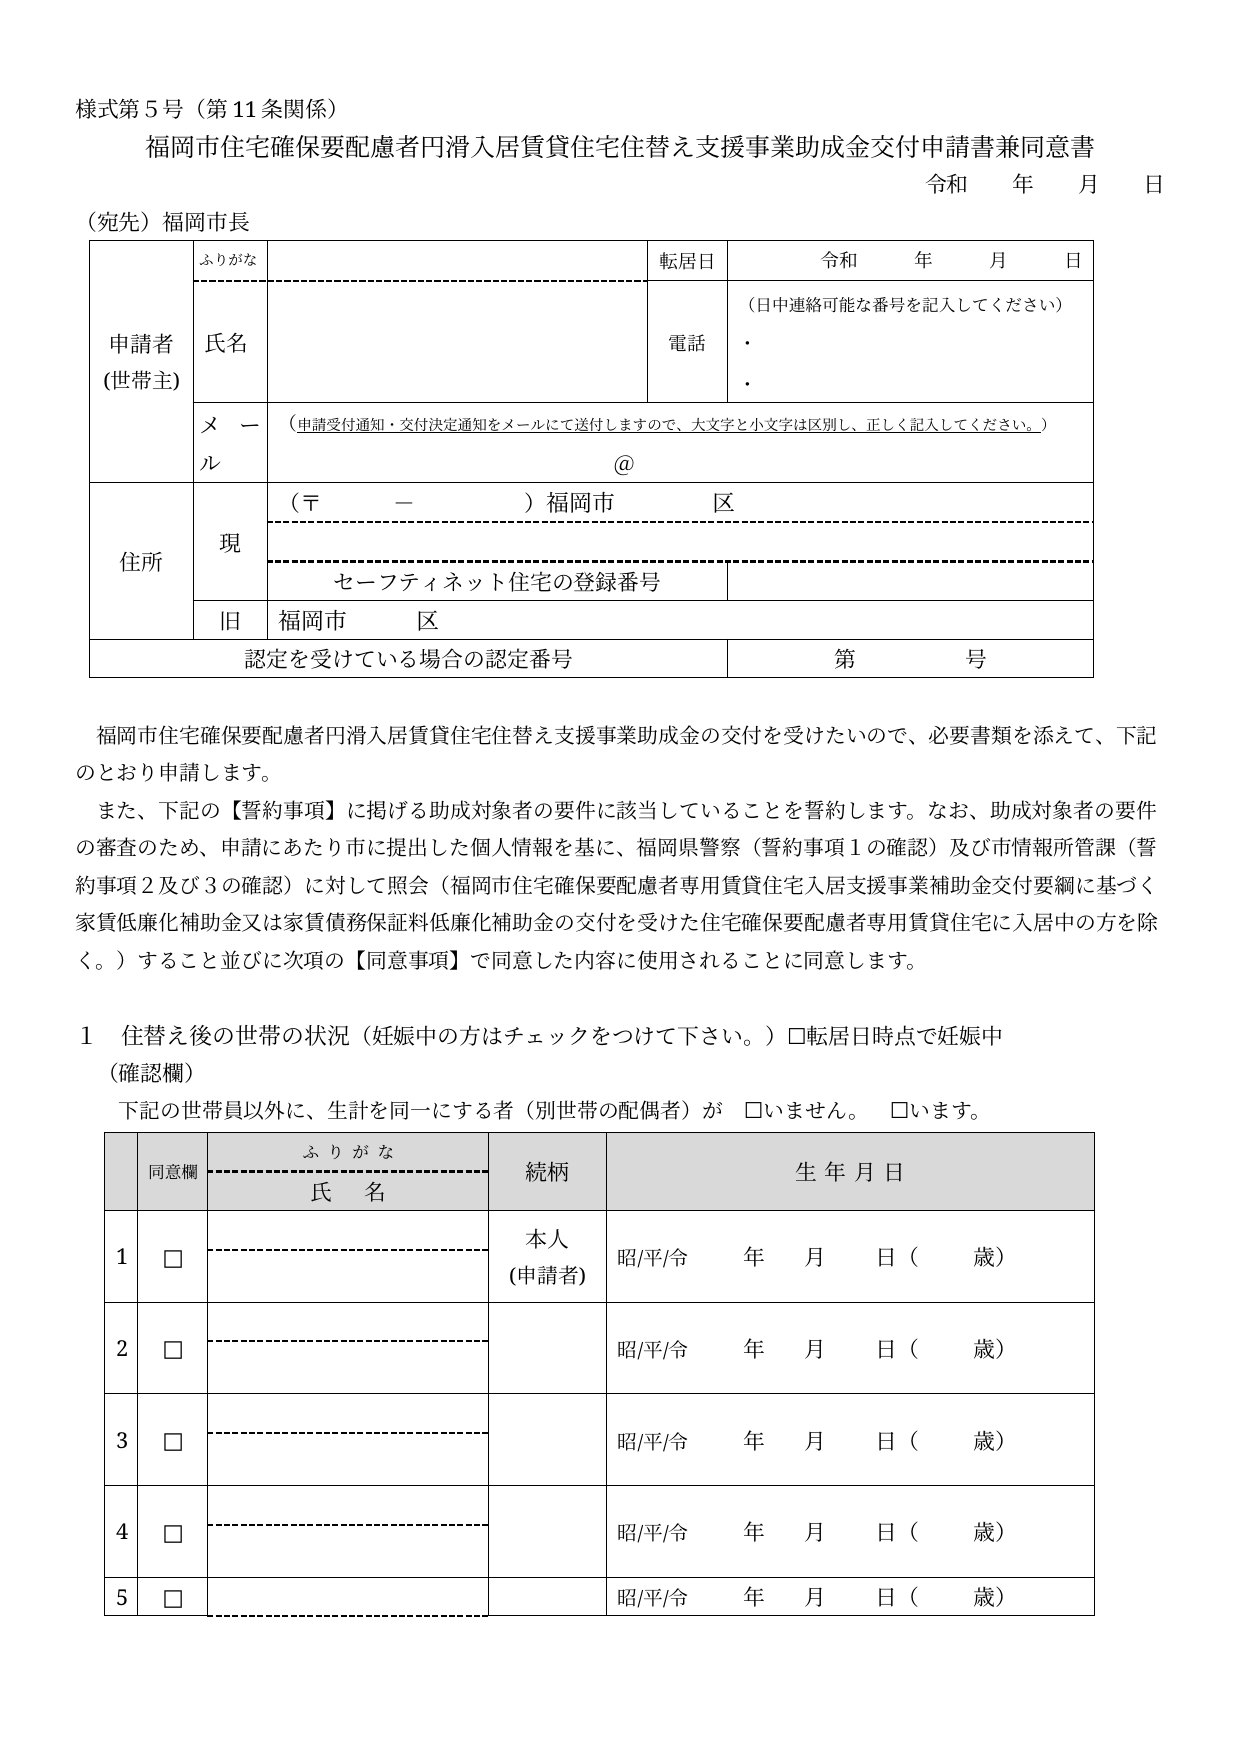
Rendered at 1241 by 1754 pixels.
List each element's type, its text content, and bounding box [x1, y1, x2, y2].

table_cell 2 [105, 1303, 137, 1393]
table_cell [208, 1524, 488, 1577]
table_cell [208, 1340, 488, 1393]
text 福岡市住宅確保要配慮者円滑入居賃貸住宅住替え支援事業助成金の交付を受けたいので、必要書類を添えて、下記のとおり申請します。 [75, 716, 1165, 791]
table_cell [208, 1211, 488, 1248]
table_cell セーフティネット住宅の登録番号 [268, 560, 727, 600]
text （宛先）福岡市長 [75, 202, 1165, 239]
table_cell 第 号 [728, 640, 1093, 677]
table_cell メール [194, 403, 267, 482]
table_cell [728, 560, 1093, 600]
table_header ふりがな [208, 1133, 488, 1170]
table_cell 昭/平/令 年 月 日（ 歳） [607, 1303, 1094, 1393]
table_cell □ [138, 1394, 207, 1485]
text 様式第５号（第11条関係） [75, 89, 1165, 127]
table_cell 氏名 [208, 1170, 488, 1210]
table_cell 5 [105, 1578, 137, 1615]
table_cell 4 [105, 1486, 137, 1577]
table_cell [268, 521, 1093, 560]
table_cell 昭/平/令 年 月 日（ 歳） [607, 1394, 1094, 1485]
table_cell [489, 1578, 606, 1615]
table_header [268, 241, 647, 280]
table_cell 福岡市 区 [268, 601, 1093, 638]
table_cell [208, 1578, 488, 1615]
table_cell 昭/平/令 年 月 日（ 歳） [607, 1578, 1094, 1615]
table_header 令和 年 月 日 [728, 241, 1093, 280]
table_cell □ [138, 1303, 207, 1393]
text 福岡市住宅確保要配慮者円滑入居賃貸住宅住替え支援事業助成金交付申請書兼同意書 [75, 127, 1165, 164]
text また、下記の【誓約事項】に掲げる助成対象者の要件に該当していることを誓約します。なお、助成対象者の要件の審査のため、申請にあたり市に提出した個人情報を基に、福岡県警察（誓約事項１の確認）及び市情報所管課（誓約事項２及び３の確認）に対して照会（福岡市住宅確保要配慮者専用賃貸住宅入居支援事業補助金交付要綱に基づく家賃低廉化補助金又は家賃債務保証料低廉化補助金の交付を受けた住宅確保要配慮者専用賃貸住宅に入居中の方を除く。）すること並びに次項の【同意事項】で同意した内容に使用されることに同意します。 [75, 791, 1165, 978]
table_header 同意欄 [138, 1133, 207, 1210]
table_cell 3 [105, 1394, 137, 1485]
table_cell □ [138, 1578, 207, 1615]
table_cell 昭/平/令 年 月 日（ 歳） [607, 1486, 1094, 1577]
table_cell [489, 1486, 606, 1577]
table_cell 氏名 [194, 280, 267, 402]
table_cell 昭/平/令 年 月 日（ 歳） [607, 1211, 1094, 1302]
table_cell [208, 1249, 488, 1302]
table_cell □ [138, 1486, 207, 1577]
table_cell [208, 1432, 488, 1485]
table_cell [489, 1303, 606, 1393]
table_cell 認定を受けている場合の認定番号 [90, 640, 727, 677]
table_header 生年月日 [607, 1133, 1094, 1210]
table_header 続柄 [489, 1133, 606, 1210]
table_header [105, 1133, 137, 1210]
table_cell [208, 1394, 488, 1432]
table_cell 住所 [90, 483, 193, 638]
table_cell （〒 － ）福岡市 区 [268, 483, 1093, 521]
text 令和 年 月 日 [75, 164, 1165, 202]
table_cell 1 [105, 1211, 137, 1302]
table_cell 現 [194, 483, 267, 600]
table_header ふりがな [194, 241, 267, 280]
table_header 転居日 [648, 241, 727, 280]
table_cell （日中連絡可能な番号を記入してください） ・ ・ [728, 281, 1093, 402]
table_cell 電話 [648, 281, 727, 402]
table_header 申請者 (世帯主) [90, 241, 193, 482]
table_cell （申請受付通知・交付決定通知をメールにて送付しますので、大文字と小文字は区別し、正しく記入してください。） ＠ [268, 403, 1093, 482]
table_cell [268, 280, 647, 402]
table_cell □ [138, 1211, 207, 1302]
text １ 住替え後の世帯の状況（妊娠中の方はチェックをつけて下さい。）☐転居日時点で妊娠中 [75, 1016, 1165, 1053]
text （確認欄） [75, 1053, 1165, 1091]
table_cell [489, 1394, 606, 1485]
table_cell [208, 1303, 488, 1340]
table_cell 旧 [194, 601, 267, 638]
table_cell [208, 1486, 488, 1523]
table_cell 本人 (申請者) [489, 1211, 606, 1302]
text 下記の世帯員以外に、生計を同一にする者（別世帯の配偶者）が ☐いません。 ☐います。 [119, 1091, 1165, 1128]
